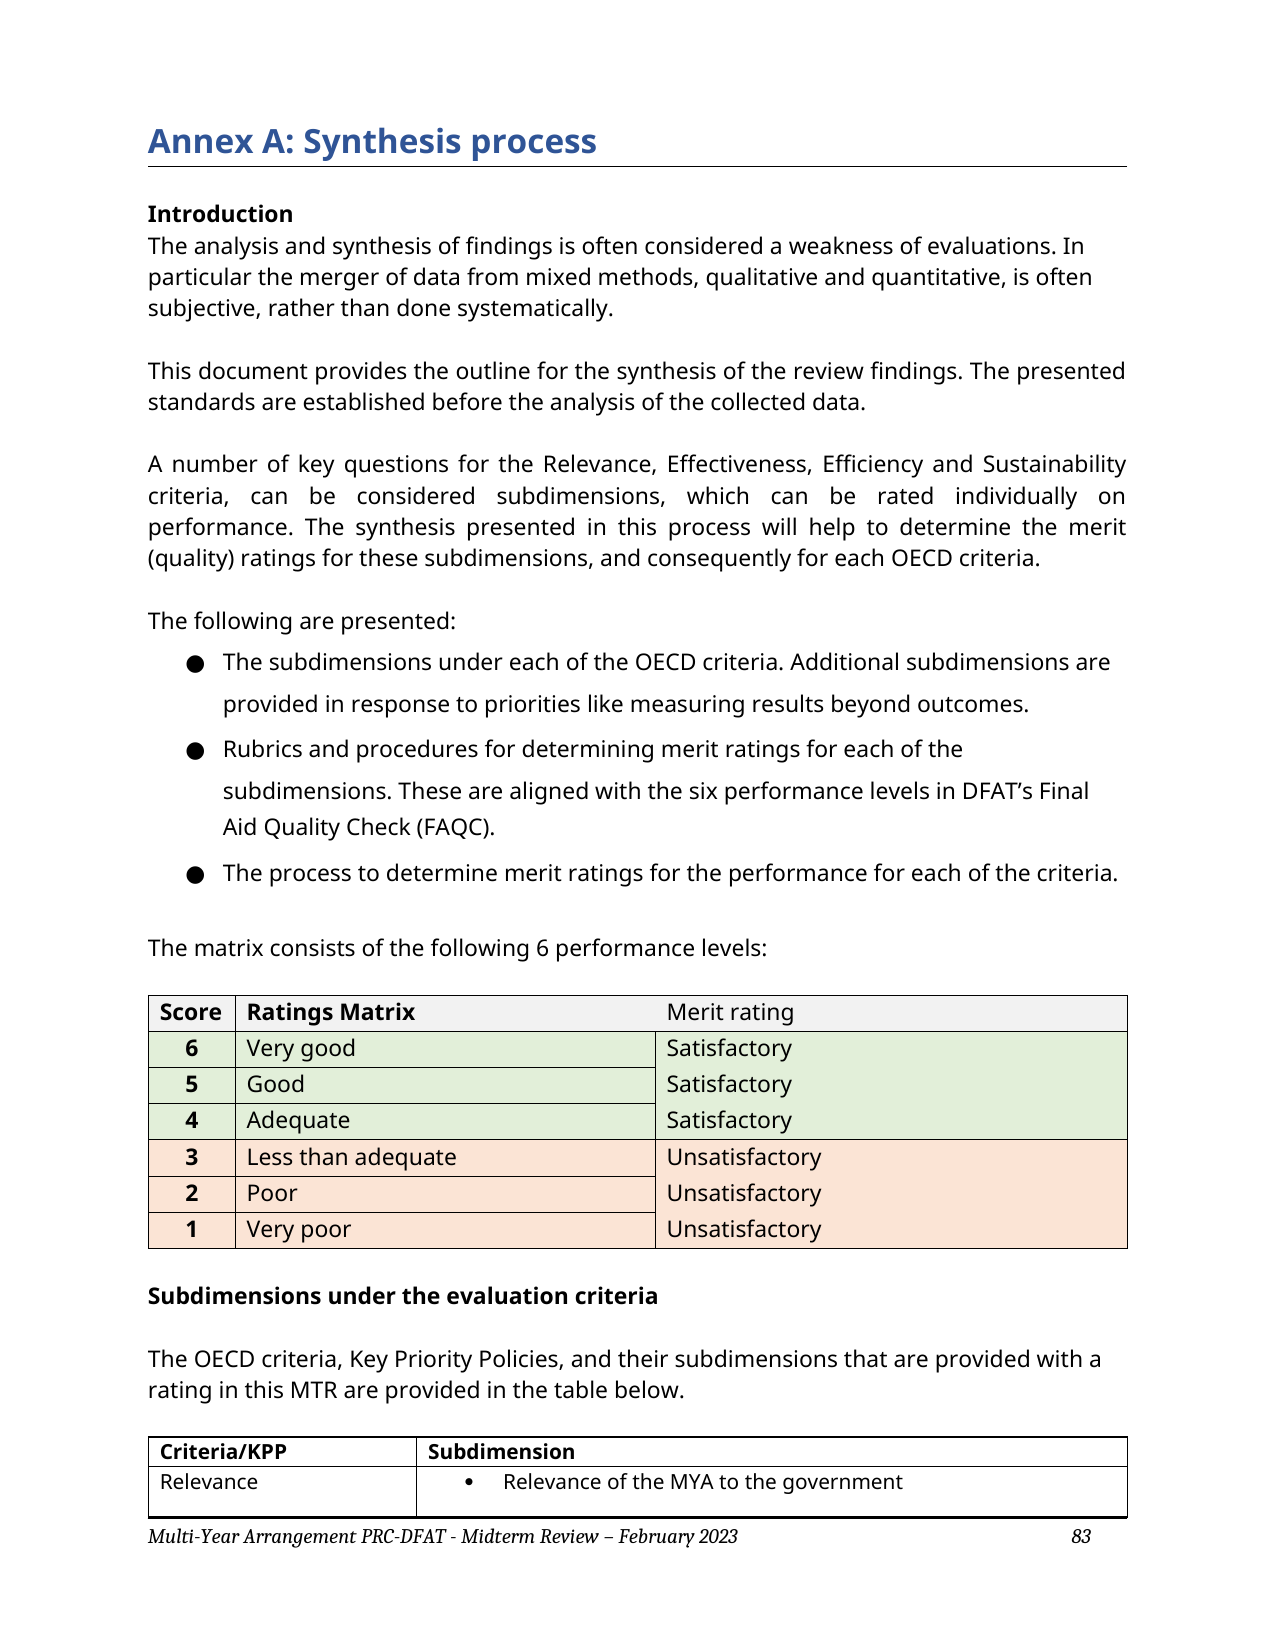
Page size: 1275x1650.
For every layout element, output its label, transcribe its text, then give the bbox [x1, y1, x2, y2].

text A number of key questions for the Relevance, Effectiveness, Efficiency and Sustainability criteria, can be considered subdimensions, which can be rated individually on performance. The synthesis presented in this process will help to determine the merit (quality) ratings for these subdimensions, and consequently for each OECD criteria. [148, 448, 1127, 573]
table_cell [417, 1467, 1127, 1516]
table_cell Very good [236, 1032, 655, 1067]
table_header Score [149, 996, 235, 1031]
table_cell Unsatisfactory [656, 1212, 1127, 1248]
table_cell Unsatisfactory [656, 1176, 1127, 1212]
text The OECD criteria, Key Priority Policies, and their subdimensions that are provided with a rating in this MTR are provided in the table below. [148, 1343, 1127, 1405]
subtitle Annex A: Synthesis process [148, 118, 1127, 166]
text Subdimensions under the evaluation criteria [148, 1280, 1127, 1311]
list Rubrics and procedures for determining merit ratings for each of the subdimensions. These are aligned with the six performance levels in DFAT’s Final Aid Quality Check (FAQC). [185, 723, 1127, 842]
table_cell Relevance [149, 1467, 416, 1516]
table_header Ratings Matrix [236, 996, 655, 1031]
table_cell Satisfactory [656, 1067, 1127, 1103]
table_cell Adequate [236, 1104, 655, 1139]
table_cell Poor [236, 1177, 655, 1212]
table_header Merit rating [655, 996, 1127, 1031]
table_cell 2 [149, 1177, 235, 1212]
table_header Subdimension [417, 1438, 1127, 1466]
table_cell Less than adequate [236, 1140, 655, 1176]
text The following are presented: [148, 605, 1127, 636]
table_header Criteria/KPP [149, 1438, 416, 1466]
table_cell 4 [149, 1104, 235, 1139]
table_cell 6 [149, 1032, 235, 1067]
table_cell Very poor [236, 1213, 655, 1248]
list The process to determine merit ratings for the performance for each of the criteria. [185, 847, 1127, 894]
list The subdimensions under each of the OECD criteria. Additional subdimensions are provided in response to priorities like measuring results beyond outcomes. [185, 636, 1127, 719]
text The analysis and synthesis of findings is often considered a weakness of evaluations. In particular the merger of data from mixed methods, qualitative and quantitative, is often subjective, rather than done systematically. [148, 230, 1127, 323]
table_cell Unsatisfactory [656, 1140, 1127, 1176]
table_cell 1 [149, 1213, 235, 1248]
table_cell 5 [149, 1068, 235, 1103]
table_cell Satisfactory [656, 1103, 1127, 1139]
table_cell 3 [149, 1140, 235, 1176]
text This document provides the outline for the synthesis of the review findings. The presented standards are established before the analysis of the collected data. [148, 355, 1127, 417]
table_cell Satisfactory [656, 1032, 1127, 1067]
table_cell Good [236, 1068, 655, 1103]
text The matrix consists of the following 6 performance levels: [148, 932, 1127, 963]
text Introduction [148, 198, 1127, 230]
